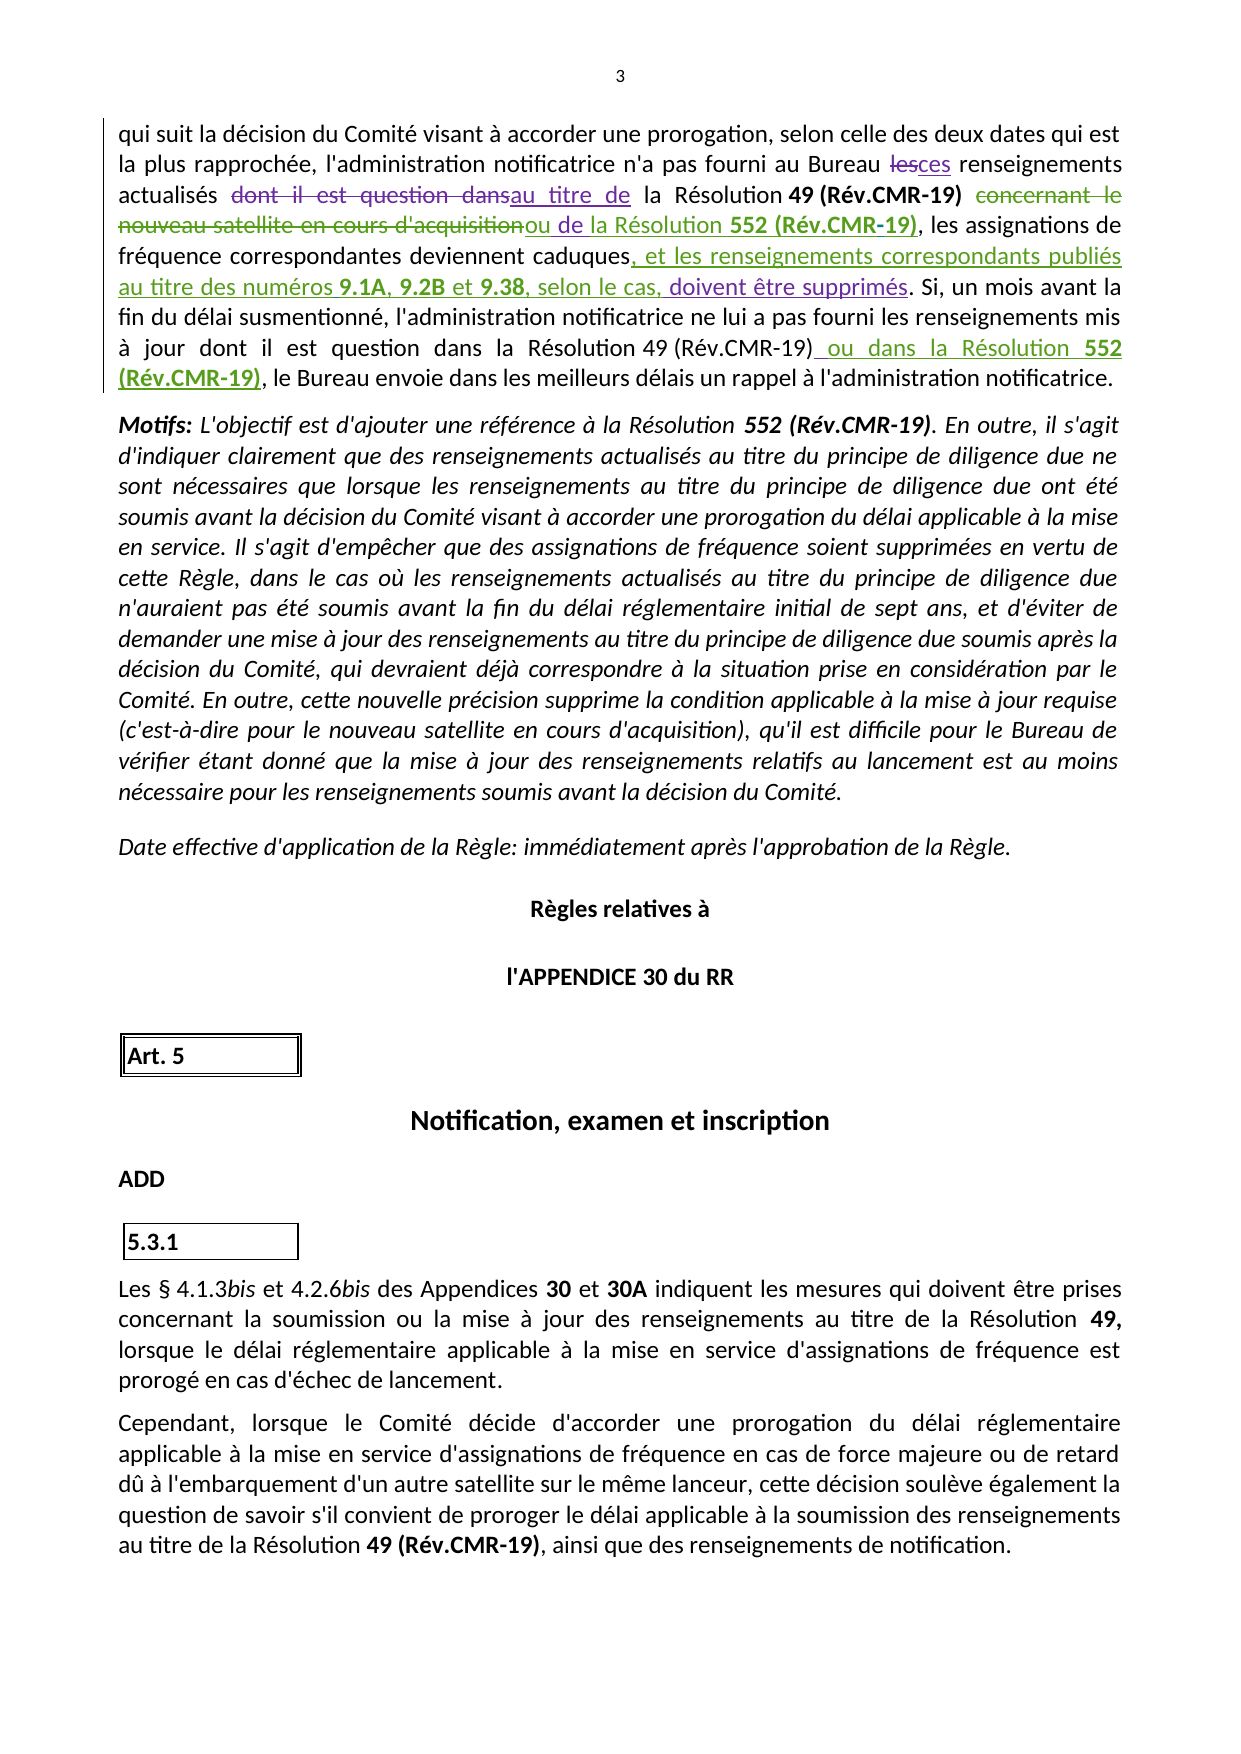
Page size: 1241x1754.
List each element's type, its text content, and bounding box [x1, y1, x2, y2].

text Cependant, lorsque le Comité décide d'accorder une prorogation du délai réglementaire applicable à la mise en service d'assignations de fréquence en cas de force majeure ou de retard dû à l'embarquement d'un autre satellite sur le même lanceur, cette décision soulève également la question de savoir s'il convient de proroger le délai applicable à la soumission des renseignements au titre de la Résolution 49 (Rév.CMR-19), ainsi que des renseignements de notification. [118, 1407, 1122, 1560]
text Motifs: L'objectif est d'ajouter une référence à la Résolution 552 (Rév.CMR-19). En outre, il s'agit d'indiquer clairement que des renseignements actualisés au titre du principe de diligence due ne sont nécessaires que lorsque les renseignements au titre du principe de diligence due ont été soumis avant la décision du Comité visant à accorder une prorogation du délai applicable à la mise en service. Il s'agit d'empêcher que des assignations de fréquence soient supprimées en vertu de cette Règle, dans le cas où les renseignements actualisés au titre du principe de diligence due n'auraient pas été soumis avant la fin du délai réglementaire initial de sept ans, et d'éviter de demander une mise à jour des renseignements au titre du principe de diligence due soumis après la décision du Comité, qui devraient déjà correspondre à la situation prise en considération par le Comité. En outre, cette nouvelle précision supprime la condition applicable à la mise à jour requise (c'est-à-dire pour le nouveau satellite en cours d'acquisition), qu'il est difficile pour le Bureau de vérifier étant donné que la mise à jour des renseignements relatifs au lancement est au moins nécessaire pour les renseignements soumis avant la décision du Comité. [118, 409, 1122, 806]
text 5.3.1 [125, 1224, 297, 1259]
text Les § 4.1.3bis et 4.2.6bis des Appendices 30 et 30A indiquent les mesures qui doivent être prises concernant la soumission ou la mise à jour des renseignements au titre de la Résolution 49, lorsque le délai réglementaire applicable à la mise en service d'assignations de fréquence est prorogé en cas d'échec de lancement. [118, 1273, 1122, 1395]
subtitle Règles relatives à [118, 893, 1122, 923]
text Date effective d'application de la Règle: immédiatement après l'approbation de la Règle. [118, 831, 1122, 862]
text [118, 118, 1122, 393]
title Notification, examen et inscription [118, 1102, 1122, 1138]
subtitle ADD [118, 1163, 1122, 1193]
subtitle l'APPENDICE 30 du RR [118, 961, 1122, 992]
